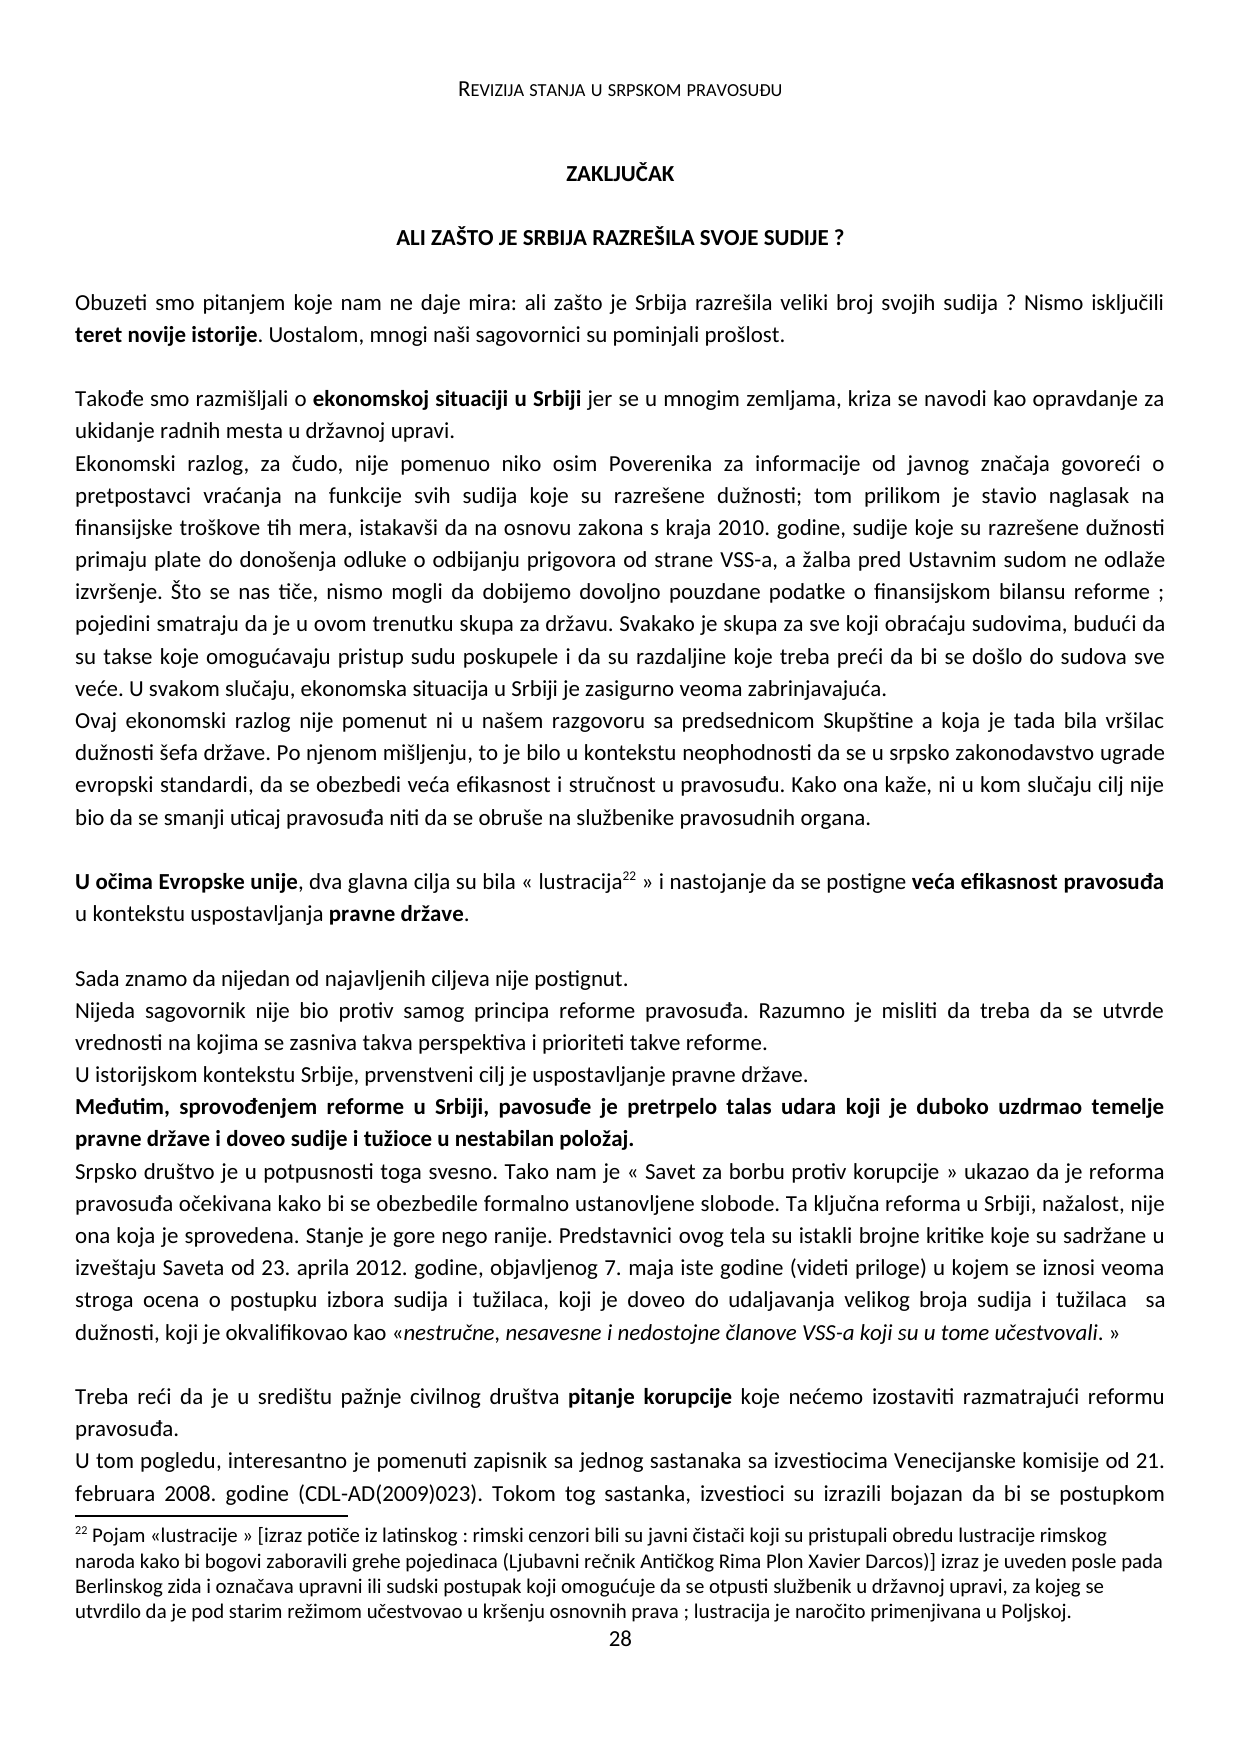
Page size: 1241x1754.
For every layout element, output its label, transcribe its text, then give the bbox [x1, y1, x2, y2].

text U očima Evropske unije, dva glavna cilja su bila « lustracija » i nastojanje da se postigne veća efikasnost pravosuđa u kontekstu uspostavljanja pravne države. [75, 867, 1165, 927]
text ZAKLJUČAK [75, 159, 1165, 187]
text Takođe smo razmišljali o ekonomskoj situaciji u Srbiji jer se u mnogim zemljama, kriza se navodi kao opravdanje za ukidanje radnih mesta u državnoj upravi. [75, 384, 1165, 444]
text Međutim, sprovođenjem reforme u Srbiji, pavosuđe je pretrpelo talas udara koji je duboko uzdrmao temelje pravne države i doveo sudije i tužioce u nestabilan položaj. [75, 1092, 1165, 1153]
text ALI ZAŠTO JE SRBIJA RAZREŠILA SVOJE SUDIJE ? [75, 223, 1165, 251]
text Srpsko društvo je u potpusnosti toga svesno. Tako nam je « Savet za borbu protiv korupcije » ukazao da je reforma pravosuđa očekivana kako bi se obezbedile formalno ustanovljene slobode. Ta ključna reforma u Srbiji, nažalost, nije ona koja je sprovedena. Stanje je gore nego ranije. Predstavnici ovog tela su istakli brojne kritike koje su sadržane u izveštaju Saveta od 23. aprila 2012. godine, objavljenog 7. maja iste godine (videti priloge) u kojem se iznosi veoma stroga ocena o postupku izbora sudija i tužilaca, koji je doveo do udaljavanja velikog broja sudija i tužilaca sa dužnosti, koji je okvalifikovao kao «nestručne, nesavesne i nedostojne članove VSS-a koji su u tome učestvovali. » [75, 1157, 1165, 1346]
text Obuzeti smo pitanjem koje nam ne daje mira: ali zašto je Srbija razrešila veliki broj svojih sudija ? Nismo isključili teret novije istorije. Uostalom, mnogi naši sagovornici su pominjali prošlost. [75, 288, 1165, 348]
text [75, 1446, 1165, 1507]
text U istorijskom kontekstu Srbije, prvenstveni cilj je uspostavljanje pravne države. [75, 1060, 1165, 1088]
text Sada znamo da nijedan od najavljenih ciljeva nije postignut. [75, 964, 1165, 992]
text Treba reći da je u središtu pažnje civilnog društva pitanje korupcije koje nećemo izostaviti razmatrajući reformu pravosuđa. [75, 1382, 1165, 1442]
text Nijeda sagovornik nije bio protiv samog principa reforme pravosuđa. Razumno je misliti da treba da se utvrde vrednosti na kojima se zasniva takva perspektiva i prioriteti takve reforme. [75, 996, 1165, 1056]
text Ovaj ekonomski razlog nije pomenut ni u našem razgovoru sa predsednicom Skupštine a koja je tada bila vršilac dužnosti šefa države. Po njenom mišljenju, to je bilo u kontekstu neophodnosti da se u srpsko zakonodavstvo ugrade evropski standardi, da se obezbedi veća efikasnost i stručnost u pravosuđu. Kako ona kaže, ni u kom slučaju cilj nije bio da se smanji uticaj pravosuđa niti da se obruše na službenike pravosudnih organa. [75, 706, 1165, 831]
text Ekonomski razlog, za čudo, nije pomenuo niko osim Poverenika za informacije od javnog značaja govoreći o pretpostavci vraćanja na funkcije svih sudija koje su razrešene dužnosti; tom prilikom je stavio naglasak na finansijske troškove tih mera, istakavši da na osnovu zakona s kraja 2010. godine, sudije koje su razrešene dužnosti primaju plate do donošenja odluke o odbijanju prigovora od strane VSS-a, a žalba pred Ustavnim sudom ne odlaže izvršenje. Što se nas tiče, nismo mogli da dobijemo dovoljno pouzdane podatke o finansijskom bilansu reforme ; pojedini smatraju da je u ovom trenutku skupa za državu. Svakako je skupa za sve koji obraćaju sudovima, budući da su takse koje omogućavaju pristup sudu poskupele i da su razdaljine koje treba preći da bi se došlo do sudova sve veće. U svakom slučaju, ekonomska situacija u Srbiji je zasigurno veoma zabrinjavajuća. [75, 449, 1165, 702]
